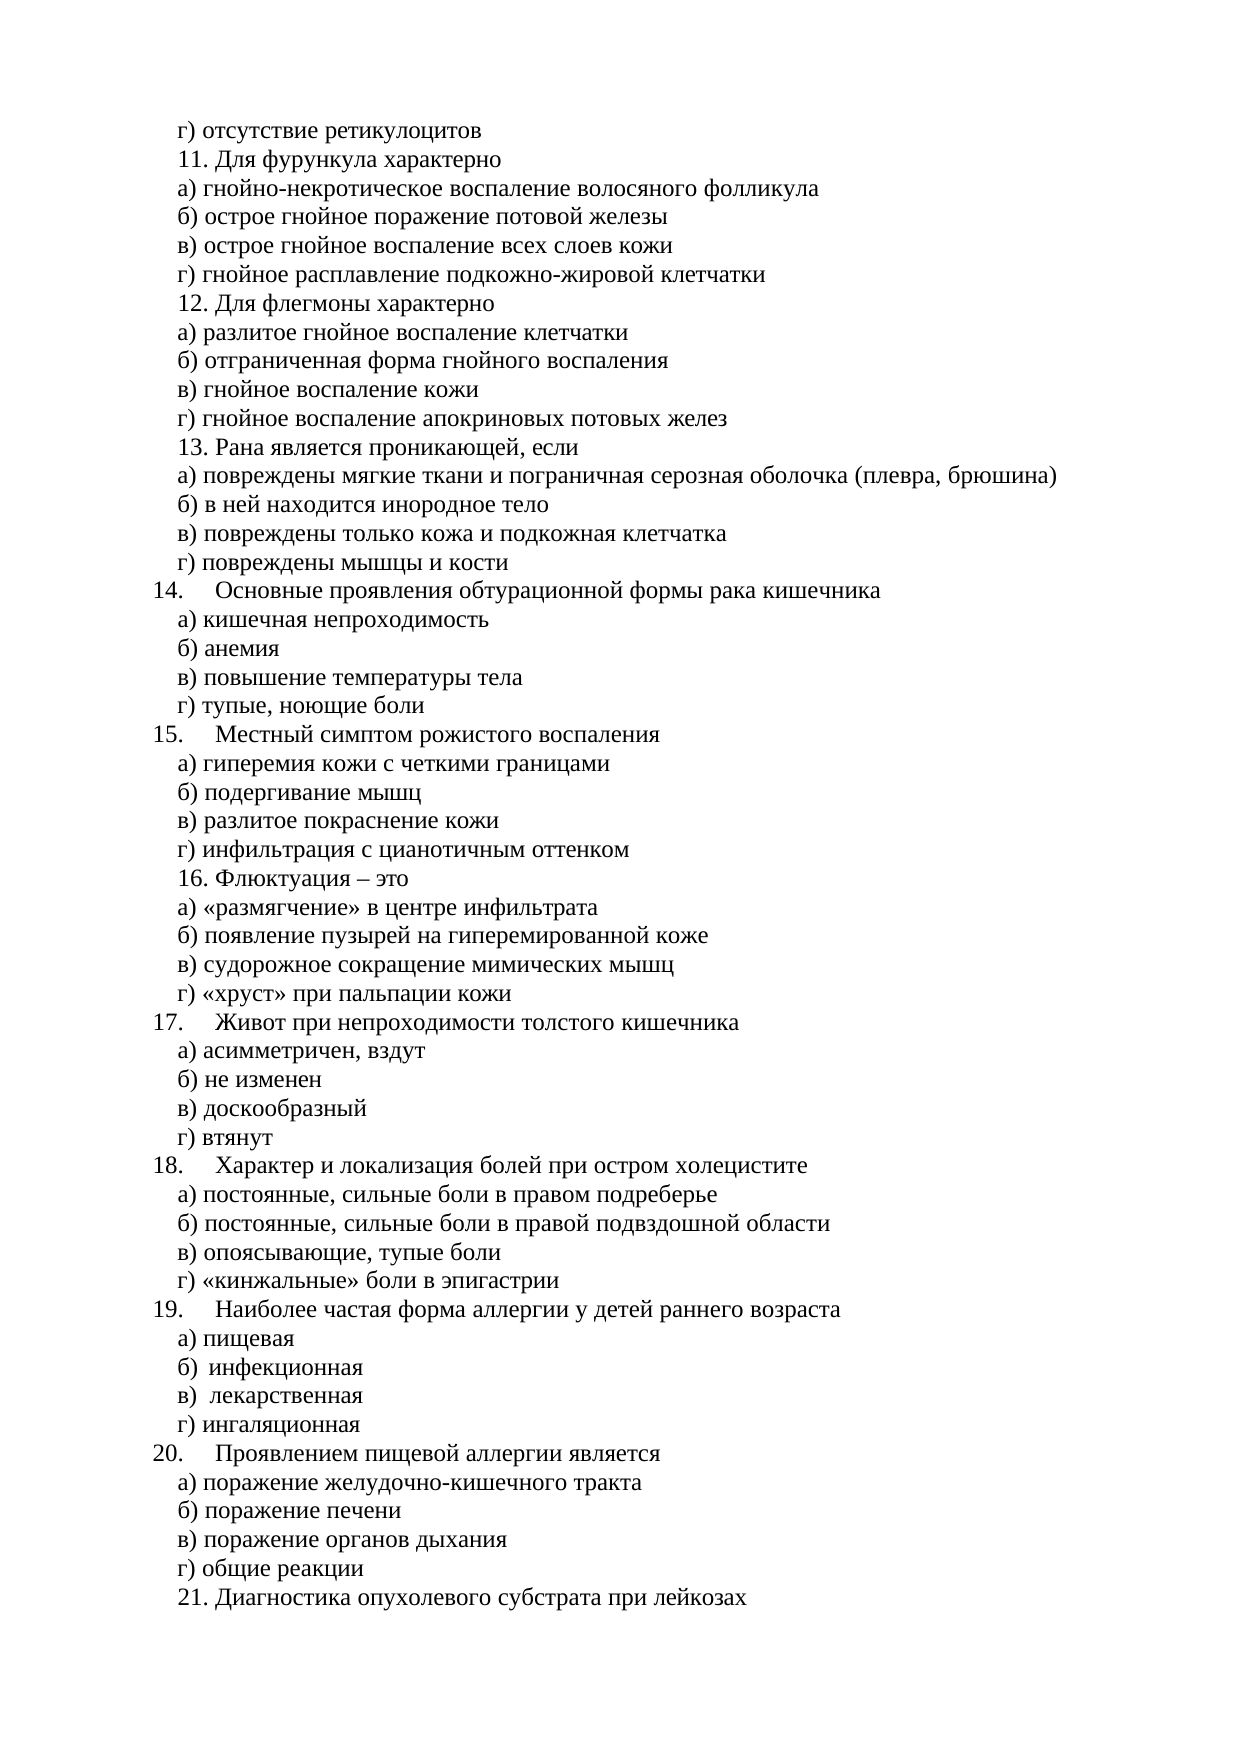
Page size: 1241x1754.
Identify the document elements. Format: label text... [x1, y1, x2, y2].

text а) «размягчение» в центре инфильтрата [177, 892, 1166, 920]
text б) инфекционная в) лекарственная г) ингаляционная [177, 1352, 363, 1438]
text г) гнойное расплавление подкожно-жировой клетчатки [177, 259, 1166, 288]
text в) разлитое покраснение кожи [177, 805, 1166, 834]
text г) «кинжальные» боли в эпигастрии [177, 1266, 1166, 1294]
text г) гнойное воспаление апокриновых потовых желез [177, 403, 1166, 432]
text в) доскообразный г) втянут [177, 1093, 372, 1150]
text а) повреждены мягкие ткани и пограничная серозная оболочка (плевра, брюшина) б) в ней находится инородное тело [177, 460, 1067, 518]
list Основные проявления обтурационной формы рака кишечника а) кишечная непроходимость [152, 575, 881, 633]
list Проявлением пищевой аллергии является а) поражение желудочно-кишечного тракта б) поражение печени [152, 1438, 661, 1524]
list Характер и локализация болей при остром холецистите а) постоянные, сильные боли в правом подреберье [152, 1151, 808, 1208]
list Рана является проникающей, если [177, 432, 1166, 460]
list Для фурункула характерно [177, 144, 1166, 173]
text г) «хруст» при пальпации кожи [177, 978, 1166, 1007]
text в) повреждены только кожа и подкожная клетчатка г) повреждены мышцы и кости [177, 518, 738, 575]
text б) отграниченная форма гнойного воспаления в) гнойное воспаление кожи [177, 345, 680, 403]
text г) отсутствие ретикулоцитов [177, 115, 1166, 144]
text б) подергивание мышц [177, 777, 1166, 805]
list Для флегмоны характерно [177, 288, 1166, 317]
list Флюктуация – это [177, 863, 1166, 892]
text а) гнойно-некротическое воспаление волосяного фолликула б) острое гнойное поражение потовой железы [177, 173, 833, 230]
text б) не изменен [177, 1064, 1166, 1093]
list Наиболее частая форма аллергии у детей раннего возраста а) пищевая [152, 1294, 841, 1352]
list Местный симптом рожистого воспаления а) гиперемия кожи с четкими границами [152, 719, 660, 777]
text б) появление пузырей на гиперемированной коже в) судорожное сокращение мимических мышц [177, 920, 711, 978]
text а) разлитое гнойное воспаление клетчатки [177, 317, 1166, 345]
list Живот при непроходимости толстого кишечника а) асимметричен, вздут [152, 1007, 740, 1064]
text б) постоянные, сильные боли в правой подвздошной области в) опоясывающие, тупые боли [177, 1208, 833, 1266]
text г) инфильтрация с цианотичным оттенком [177, 834, 1166, 863]
text в) острое гнойное воспаление всех слоев кожи [177, 230, 1166, 259]
text б) анемия [177, 633, 1166, 662]
list Диагностика опухолевого субстрата при лейкозах [177, 1582, 1166, 1611]
text в) повышение температуры тела г) тупые, ноющие боли [177, 662, 530, 719]
text в) поражение органов дыхания г) общие реакции [177, 1524, 516, 1582]
